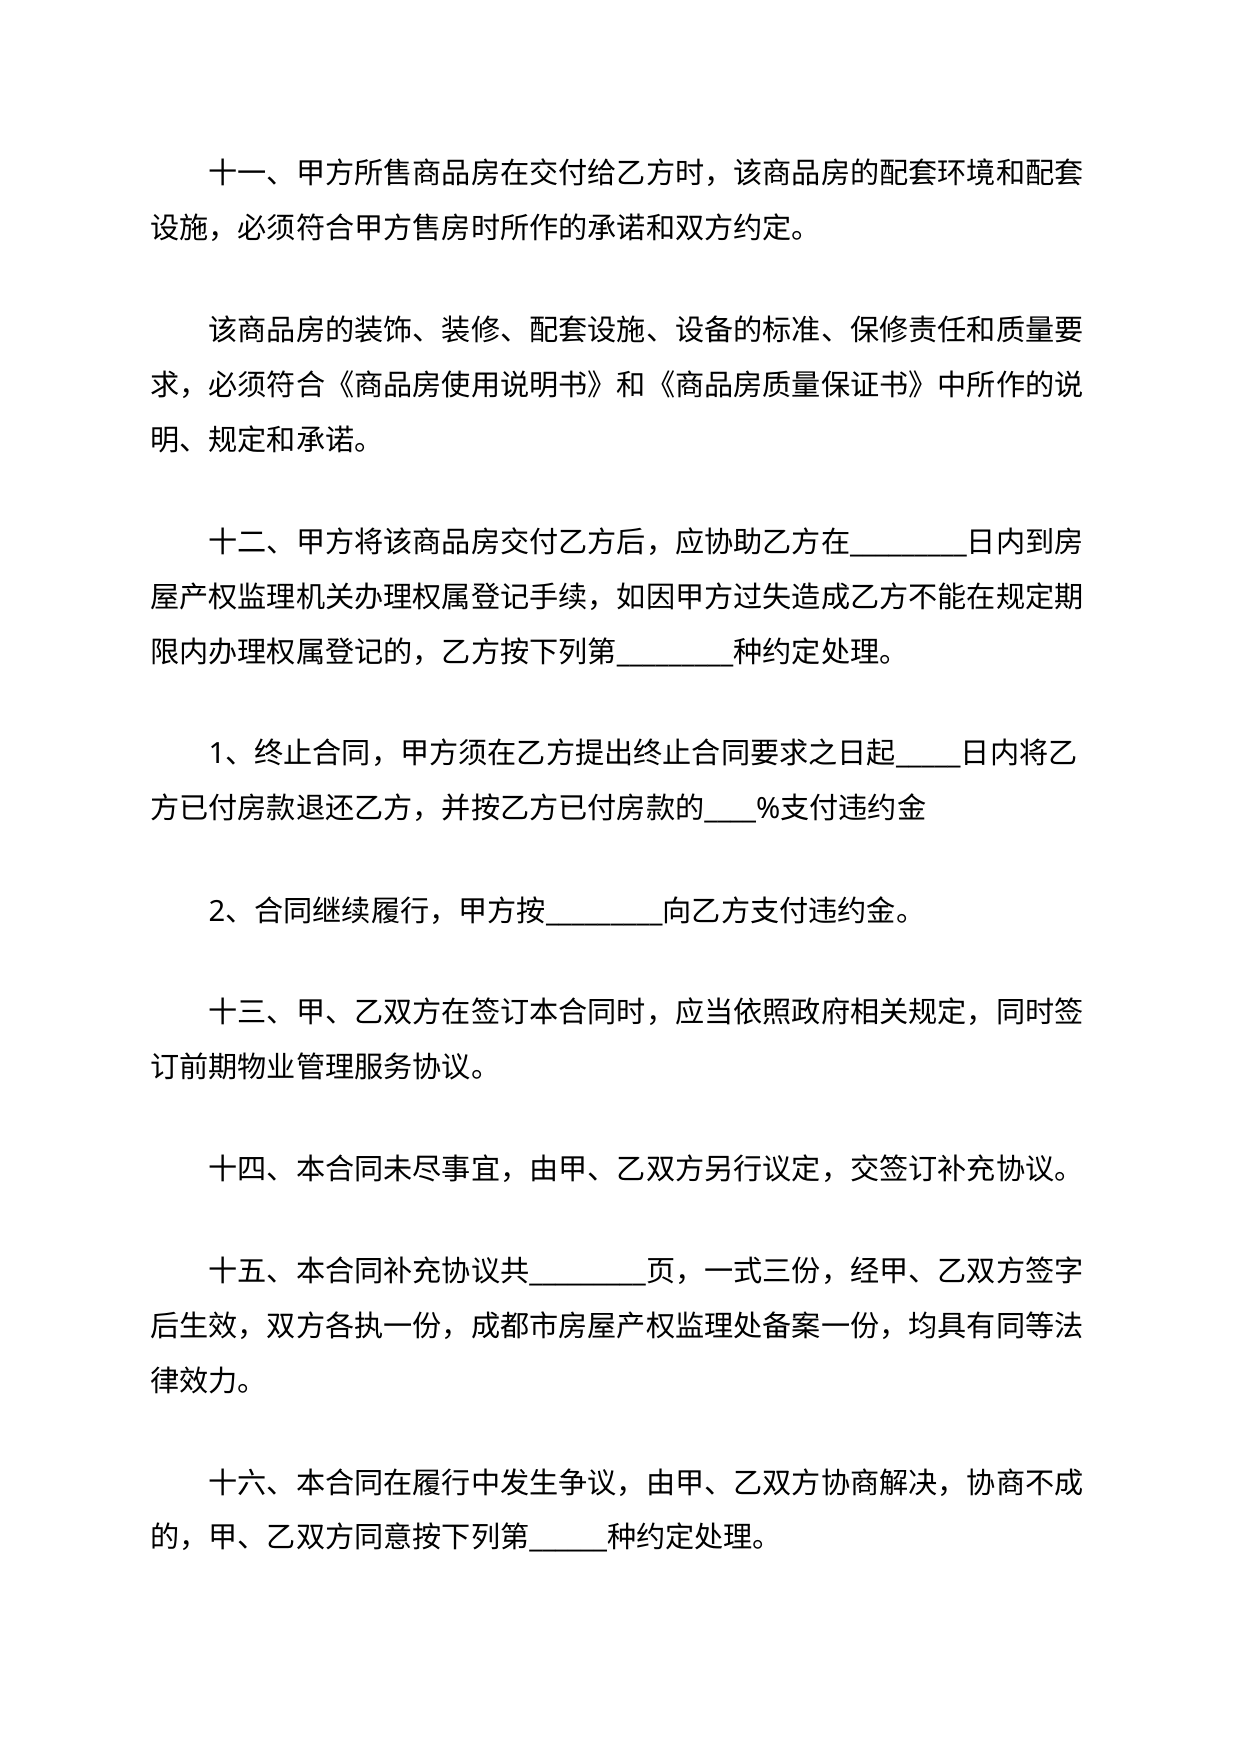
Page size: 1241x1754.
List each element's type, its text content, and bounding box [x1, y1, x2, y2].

text 十三、甲、乙双方在签订本合同时，应当依照政府相关规定，同时签订前期物业管理服务协议。 [150, 989, 1090, 1086]
text 该商品房的装饰、装修、配套设施、设备的标准、保修责任和质量要求，必须符合《商品房使用说明书》和《商品房质量保证书》中所作的说明、规定和承诺。 [150, 307, 1090, 459]
text 十一、甲方所售商品房在交付给乙方时，该商品房的配套环境和配套设施，必须符合甲方售房时所作的承诺和双方约定。 [150, 150, 1090, 247]
text 2、合同继续履行，甲方按_________向乙方支付违约金。 [150, 887, 1090, 929]
text 十二、甲方将该商品房交付乙方后，应协助乙方在_________日内到房屋产权监理机关办理权属登记手续，如因甲方过失造成乙方不能在规定期限内办理权属登记的，乙方按下列第_________种约定处理。 [150, 518, 1090, 671]
text 十四、本合同未尽事宜，由甲、乙双方另行议定，交签订补充协议。 [150, 1146, 1090, 1188]
text 十五、本合同补充协议共_________页，一式三份，经甲、乙双方签字后生效，双方各执一份，成都市房屋产权监理处备案一份，均具有同等法律效力。 [150, 1247, 1090, 1400]
text 十六、本合同在履行中发生争议，由甲、乙双方协商解决，协商不成的，甲、乙双方同意按下列第______种约定处理。 [150, 1459, 1090, 1556]
text 1、终止合同，甲方须在乙方提出终止合同要求之日起_____日内将乙方已付房款退还乙方，并按乙方已付房款的____%支付违约金 [150, 730, 1090, 827]
